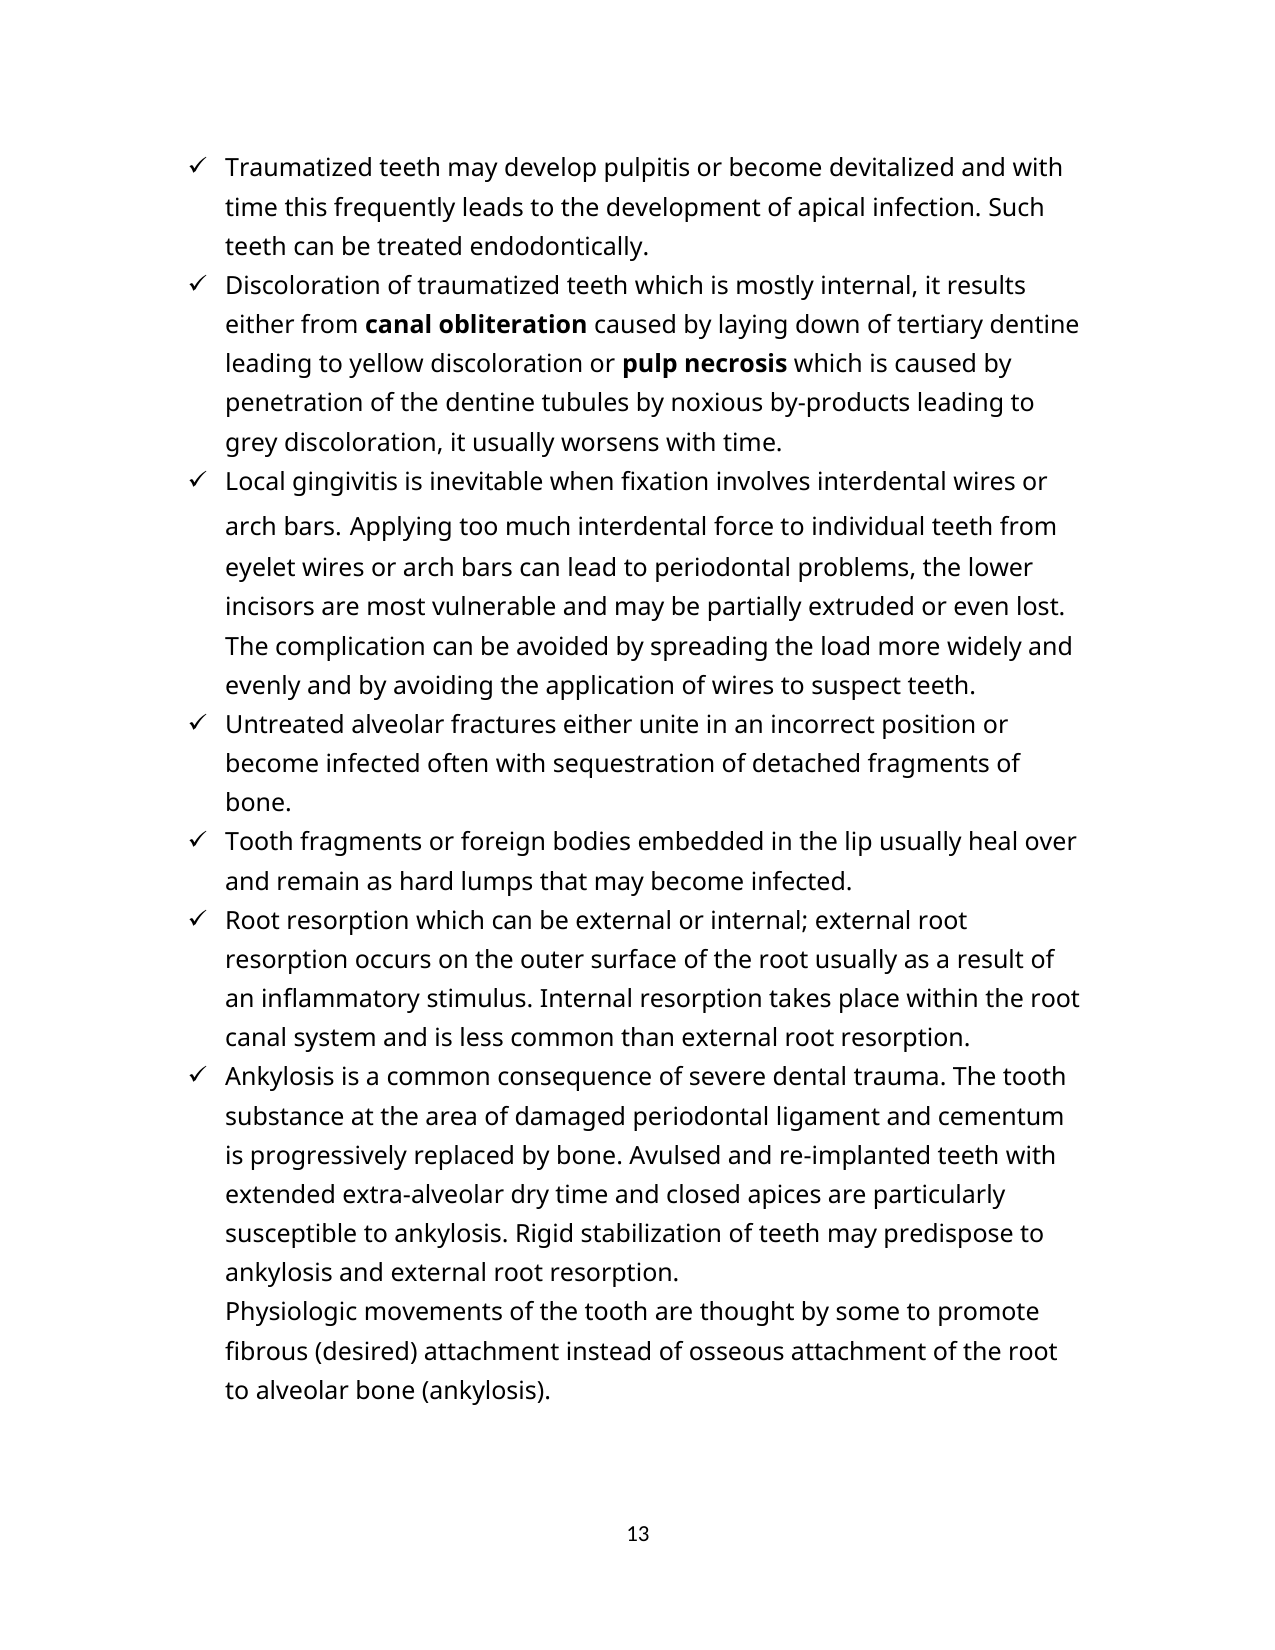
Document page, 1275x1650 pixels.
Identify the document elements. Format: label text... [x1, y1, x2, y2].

list Root resorption which can be external or internal; external root resorption occurs on the outer surface of the root usually as a result of an inflammatory stimulus. Internal resorption takes place within the root canal system and is less common than external root resorption. [187, 902, 1087, 1054]
list Discoloration of traumatized teeth which is mostly internal, it results either from canal obliteration caused by laying down of tertiary dentine leading to yellow discoloration or pulp necrosis which is caused by penetration of the dentine tubules by noxious by-products leading to grey discoloration, it usually worsens with time. [187, 267, 1087, 458]
list Ankylosis is a common consequence of severe dental trauma. The tooth substance at the area of damaged periodontal ligament and cementum is progressively replaced by bone. Avulsed and re-implanted teeth with extended extra-alveolar dry time and closed apices are particularly susceptible to ankylosis. Rigid stabilization of teeth may predispose to ankylosis and external root resorption. [187, 1059, 1087, 1289]
list Tooth fragments or foreign bodies embedded in the lip usually heal over and remain as hard lumps that may become infected. [187, 824, 1087, 897]
list Untreated alveolar fractures either unite in an incorrect position or become infected often with sequestration of detached fragments of bone. [187, 706, 1087, 819]
list Local gingivitis is inevitable when fixation involves interdental wires or arch bars. Applying too much interdental force to individual teeth from eyelet wires or arch bars can lead to periodontal problems, the lower incisors are most vulnerable and may be partially extruded or even lost. The complication can be avoided by spreading the load more widely and evenly and by avoiding the application of wires to suspect teeth. [187, 463, 1087, 701]
list Traumatized teeth may develop pulpitis or become devitalized and with time this frequently leads to the development of apical infection. Such teeth can be treated endodontically. [187, 150, 1087, 262]
list Physiologic movements of the tooth are thought by some to promote fibrous (desired) attachment instead of osseous attachment of the root to alveolar bone (ankylosis). [225, 1294, 1087, 1406]
